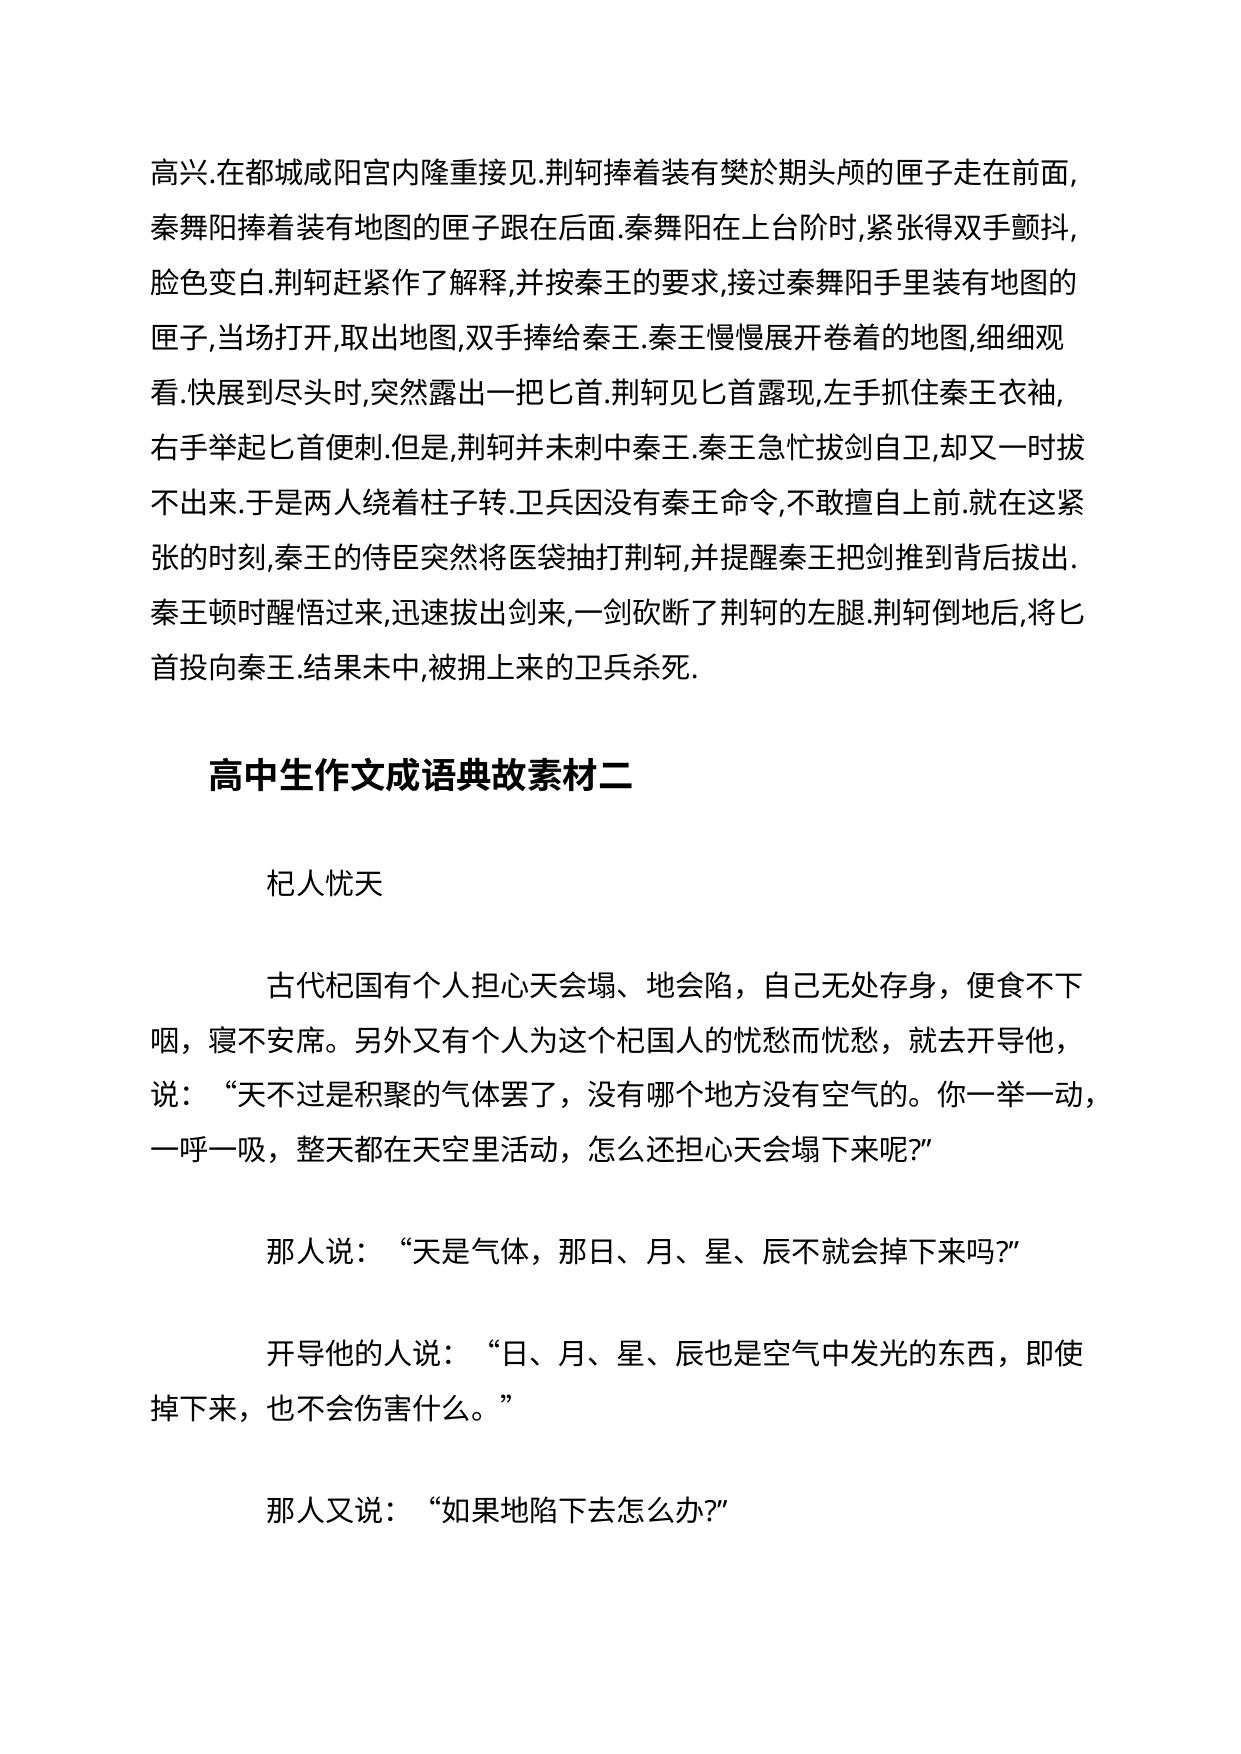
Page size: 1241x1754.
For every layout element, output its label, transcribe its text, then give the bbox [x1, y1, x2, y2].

text 那人又说：“如果地陷下去怎么办?” [150, 1487, 1090, 1530]
text 那人说：“天是气体，那日、月、星、辰不就会掉下来吗?” [150, 1229, 1090, 1271]
text 杞人忧天 [150, 860, 1090, 903]
text 古代杞国有个人担心天会塌、地会陷，自己无处存身，便食不下咽，寝不安席。另外又有个人为这个杞国人的忧愁而忧愁，就去开导他，说：“天不过是积聚的气体罢了，没有哪个地方没有空气的。你一举一动，一呼一吸，整天都在天空里活动，怎么还担心天会塌下来呢?” [150, 962, 1090, 1169]
text 开导他的人说：“日、月、星、辰也是空气中发光的东西，即使掉下来，也不会伤害什么。” [150, 1331, 1090, 1428]
text 高中生作文成语典故素材二 [150, 747, 1090, 798]
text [150, 150, 1090, 687]
